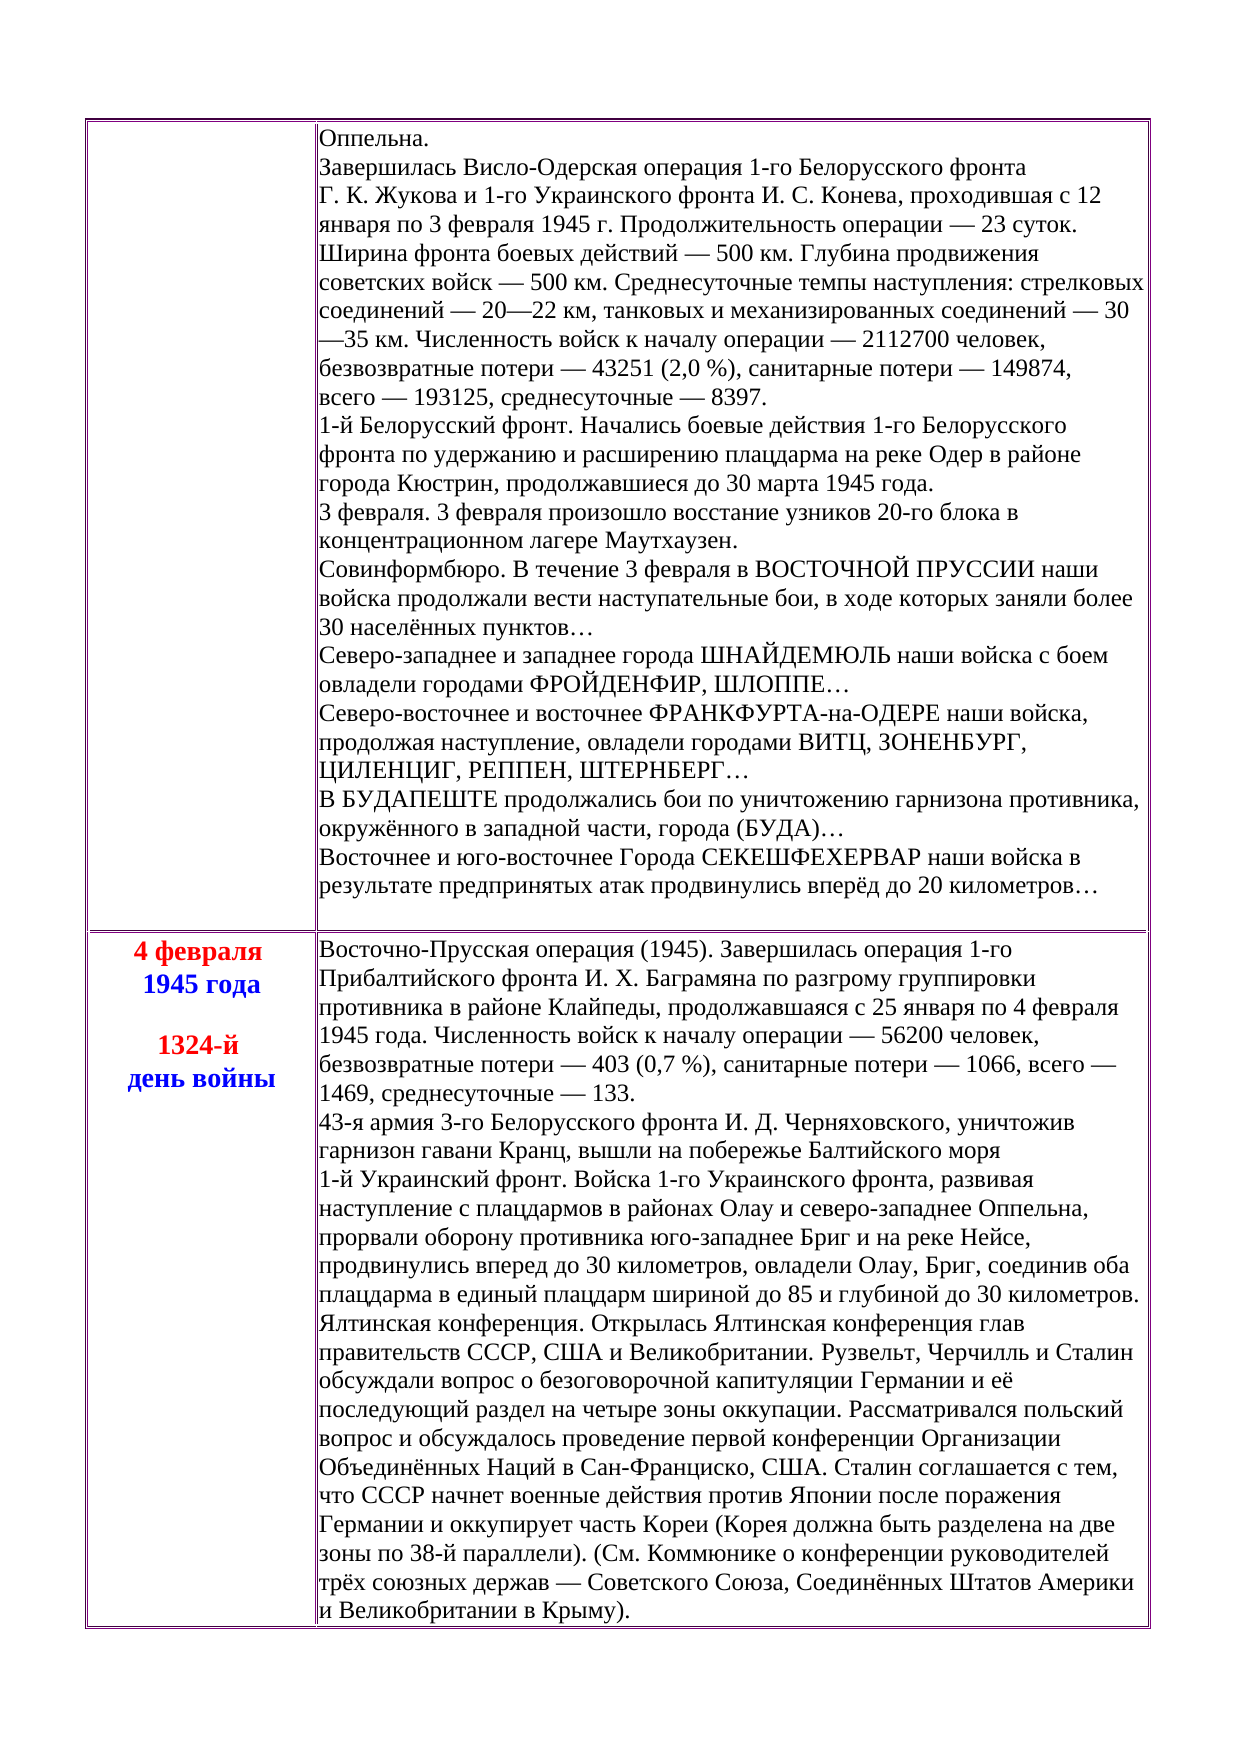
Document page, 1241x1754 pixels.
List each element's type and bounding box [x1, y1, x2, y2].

table_cell [88, 930, 316, 1626]
table_cell [316, 122, 1148, 929]
table_cell [316, 930, 1148, 1626]
table_cell [88, 122, 316, 929]
